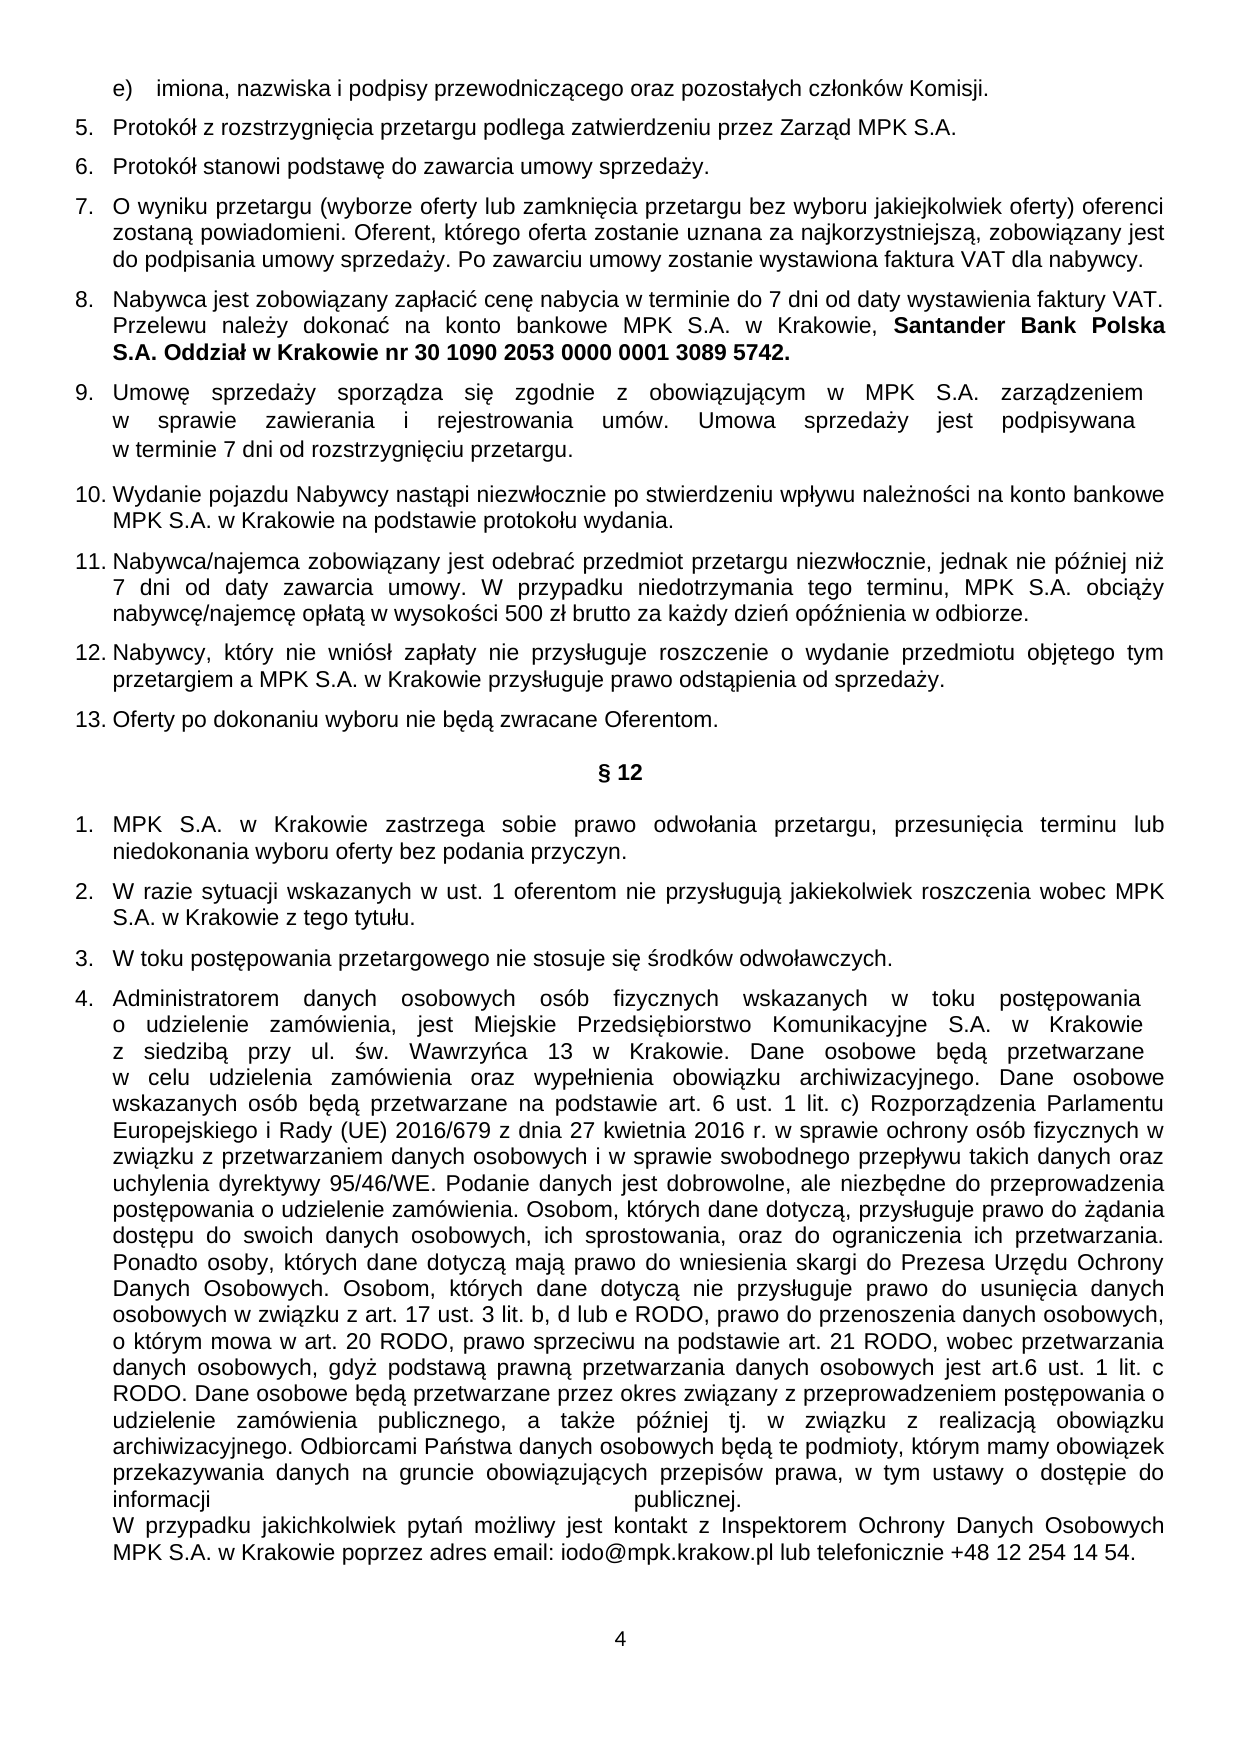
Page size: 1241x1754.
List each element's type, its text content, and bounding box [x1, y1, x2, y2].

list imiona, nazwiska i podpisy przewodniczącego oraz pozostałych członków Komisji. [112, 75, 1165, 101]
list Umowę sprzedaży sporządza się zgodnie z obowiązującym w MPK S.A. zarządzeniem w sprawie zawierania i rejestrowania umów. Umowa sprzedaży jest podpisywana w terminie 7 dni od rozstrzygnięciu przetargu. [75, 379, 1165, 462]
text § 12 [75, 759, 1165, 785]
list W toku postępowania przetargowego nie stosuje się środków odwoławczych. [75, 945, 1165, 971]
list Nabywca/najemca zobowiązany jest odebrać przedmiot przetargu niezwłocznie, jednak nie później niż 7 dni od daty zawarcia umowy. W przypadku niedotrzymania tego terminu, MPK S.A. obciąży nabywcę/najemcę łatą w wysokości 500 zł brutto za każdy dzień óźnienia w odbiorze. [75, 548, 1165, 627]
list Protokół stanowi podstawę do zawarcia umowy sprzedaży. [75, 153, 1165, 179]
list O wyniku przetargu (wyborze oferty lub zamknięcia przetargu bez wyboru jakiejkolwiek oferty) oferenci zostaną powiadomieni. Oferent, którego oferta zostanie uznana za najkorzystniejszą, zobowiązany jest do podpisania umowy sprzedaży. Po zawarciu umowy zostanie wystawiona faktura VAT dla nabywcy. [75, 193, 1165, 272]
list Wydanie pojazdu Nabywcy nastąpi niezwłocznie po stwierdzeniu wpływu należności na konto bankowe MPK S.A. w Krakowie na podstawie protokołu wydania. [75, 481, 1165, 534]
list Nabywca jest zobowiązany zapłacić cenę nabycia w terminie do 7 dni od daty wystawienia faktury VAT. Przelewu należy dokonać na konto bankowe MPK S.A. w Krakowie, Santander Bank Polska S.A. Oddział w Krakowie nr 30 1090 2053 0000 0001 3089 5742. [75, 286, 1165, 365]
list Administratorem danych osobowych osób fizycznych wskazanych w toku postępowania o udzielenie zamówienia, jest Miejskie Przedsiębiorstwo Komunikacyjne S.A. w Krakowie z siedzibą przy ul. św. Wawrzyńca 13 w Krakowie. Dane osobowe będą przetwarzane w celu udzielenia zamówienia oraz wypełnienia obowiązku archiwizacyjnego. Dane osobowe wskazanych osób będą przetwarzane na podstawie art. 6 ust. 1 lit. c) Rozporządzenia Parlamentu Europejskiego i Rady (UE) 2016/679 z dnia 27 kwietnia 2016 r. w sprawie ochrony osób fizycznych w związku z przetwarzaniem danych osobowych i w sprawie swobodnego przepływu takich danych oraz uchylenia dyrektywy 95/46/WE. Podanie danych jest dobrowolne, ale niezbędne do przeprowadzenia postępowania o udzielenie zamówienia. Osobom, których dane dotyczą, przysługuje prawo do żądania dostępu do swoich danych osobowych, ich sprostowania, oraz do ograniczenia ich przetwarzania. Ponadto osoby, których dane dotyczą mają prawo do wniesienia skargi do Prezesa Urzędu Ochrony Danych Osobowych. Osobom, których dane dotyczą nie przysługuje prawo do usunięcia danych osobowych w związku z art. 17 ust. 3 lit. b, d lub e RODO, prawo do przenoszenia danych osobowych, o którym mowa w art. 20 RODO, prawo sprzeciwu na podstawie art. 21 RODO, wobec przetwarzania danych osobowych, gdyż podstawą prawną przetwarzania danych osobowych jest art.6 ust. 1 lit. c RODO. Dane osobowe będą przetwarzane przez okres związany z przeprowadzeniem postępowania o udzielenie zamówienia publicznego, a także później tj. w związku z realizacją obowiązku archiwizacyjnego. Odbiorcami Państwa danych osobowych będą te podmioty, którym mamy obowiązek przekazywania danych na gruncie obowiązujących przepisów prawa, w tym ustawy o dostępie do informacji publicznej. W przypadku jakichkolwiek pytań możliwy jest kontakt z Inspektorem Ochrony Danych Osobowych MPK S.A. w Krakowie poprzez adres email: iodo@mpk.krakow.pl lub telefonicznie +48 12 254 14 54. [75, 985, 1165, 1565]
list W razie sytuacji wskazanych w ust. 1 oferentom nie przysługują jakiekolwiek roszczenia wobec MPK S.A. w Krakowie z tego tytułu. [75, 878, 1165, 931]
list Protokół z rozstrzygnięcia przetargu podlega zatwierdzeniu przez Zarząd MPK S.A. [75, 114, 1165, 140]
list Oferty po dokonaniu wyboru nie będą zwracane Oferentom. [75, 706, 1165, 732]
list MPK S.A. w Krakowie zastrzega sobie prawo odwołania przetargu, przesunięcia terminu lub niedokonania wyboru oferty bez podania przyczyn. [75, 811, 1165, 864]
list Nabywcy, który nie wniósł zapłaty nie przysługuje roszczenie o wydanie przedmiotu objętego tym przetargiem a MPK S.A. w Krakowie przysługuje prawo odstąpienia od sprzedaży. [75, 639, 1165, 692]
